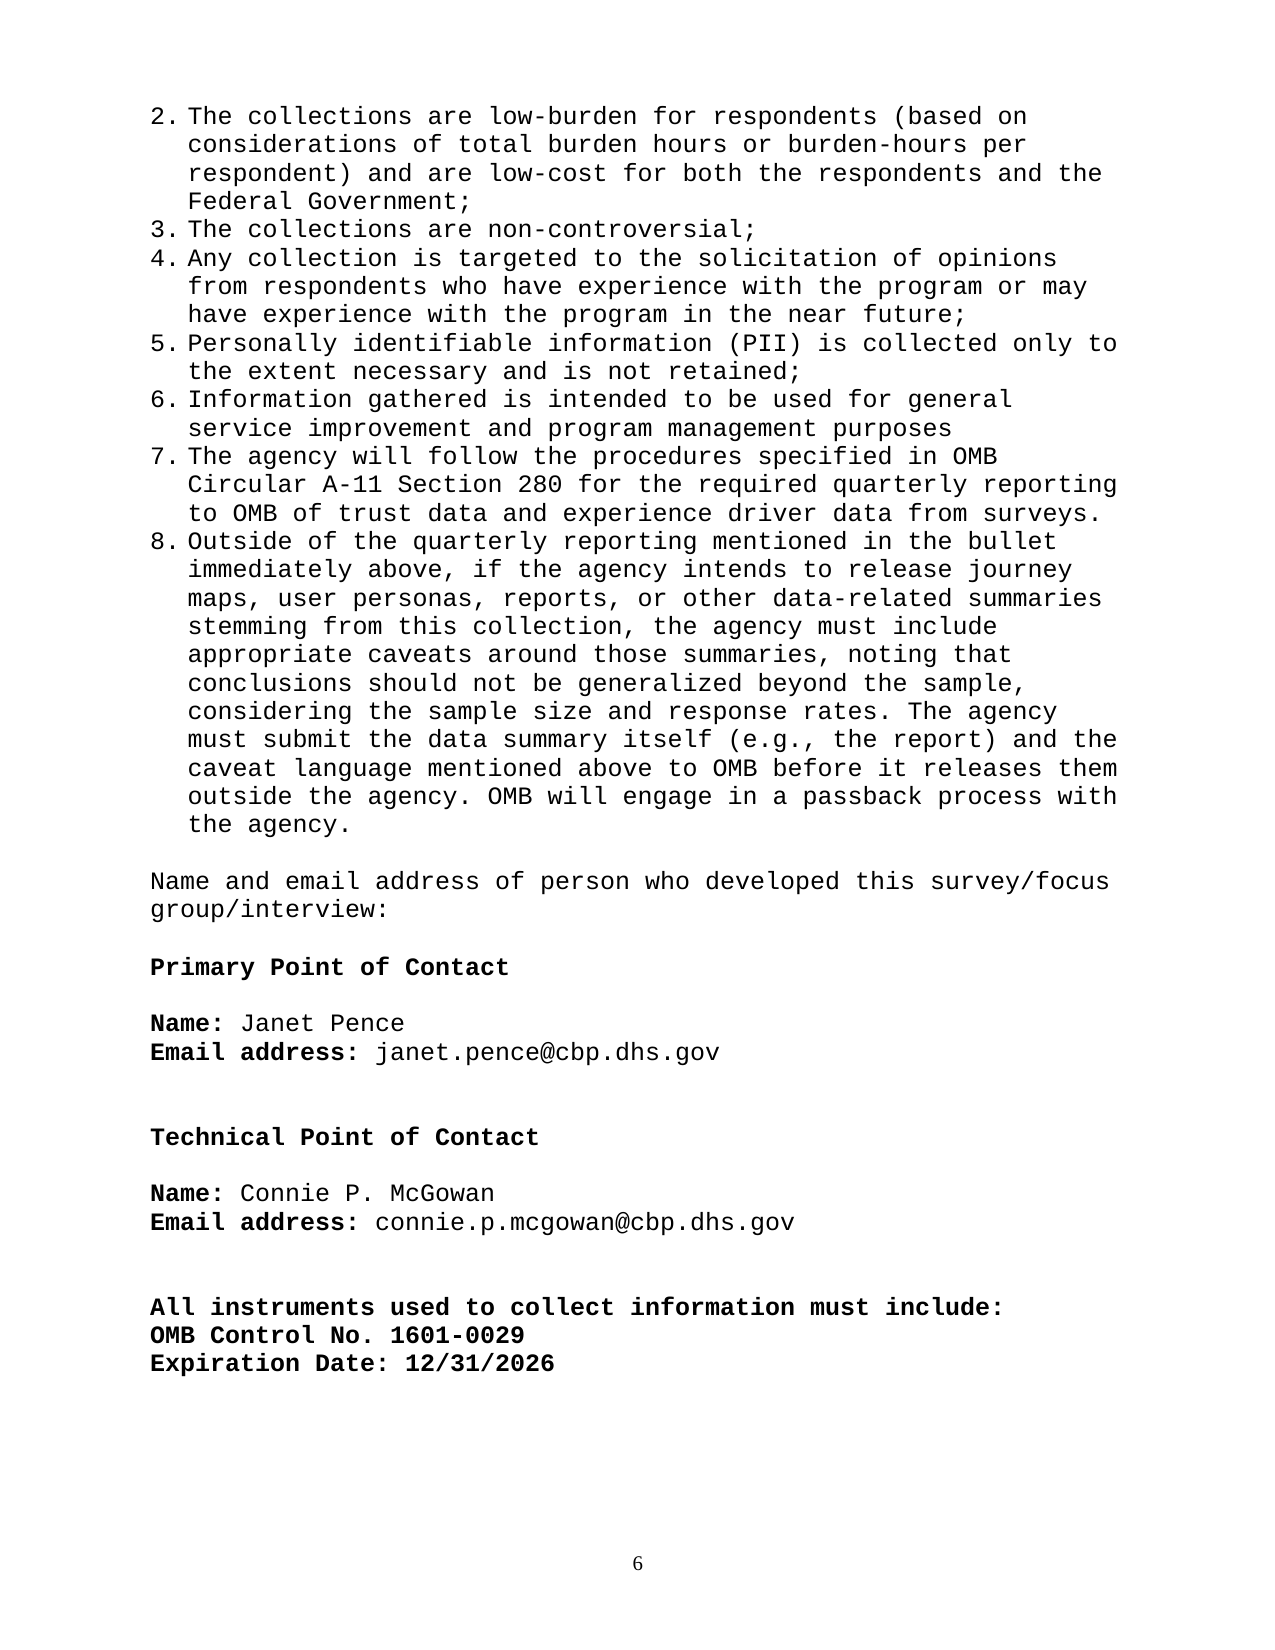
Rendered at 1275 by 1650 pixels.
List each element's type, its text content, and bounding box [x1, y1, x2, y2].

list The agency will follow the procedures specified in OMB Circular A-11 Section 280 for the required quarterly reporting to OMB of trust data and experience driver data from surveys. [150, 444, 1125, 529]
text Name: Janet Pence [150, 1011, 1125, 1039]
list Outside of the quarterly reporting mentioned in the bullet immediately above, if the agency intends to release journey maps, user personas, reports, or other data-related summaries stemming from this collection, the agency must include appropriate caveats around those summaries, noting that conclusions should not be generalized beyond the sample, considering the sample size and response rates. The agency must submit the data summary itself (e.g., the report) and the caveat language mentioned above to OMB before it releases them outside the agency. OMB will engage in a passback process with the agency. [150, 529, 1125, 840]
text All instruments used to collect information must include: [150, 1294, 1125, 1322]
text Name and email address of person who developed this survey/focus group/interview: [150, 869, 1125, 925]
list The collections are low-burden for respondents (based on considerations of total burden hours or burden-hours per respondent) and are low-cost for both the respondents and the Federal Government; [150, 104, 1125, 217]
text Email address: janet.pence@cbp.dhs.gov [150, 1039, 1125, 1067]
text OMB Control No. 1601-0029 [150, 1322, 1125, 1351]
list Personally identifiable information (PII) is collected only to the extent necessary and is not retained; [150, 330, 1125, 387]
list The collections are non-controversial; [150, 217, 1125, 245]
text Technical Point of Contact [150, 1124, 1125, 1152]
list Any collection is targeted to the solicitation of opinions from respondents who have experience with the program or may have experience with the program in the near future; [150, 245, 1125, 330]
text Expiration Date: 12/31/2026 [150, 1351, 1125, 1379]
list Information gathered is intended to be used for general service improvement and program management purposes [150, 387, 1125, 444]
text Primary Point of Contact [150, 954, 1125, 982]
text Email address: connie.p.mcgowan@cbp.dhs.gov [150, 1209, 1125, 1237]
text Name: Connie P. McGowan [150, 1181, 1125, 1209]
